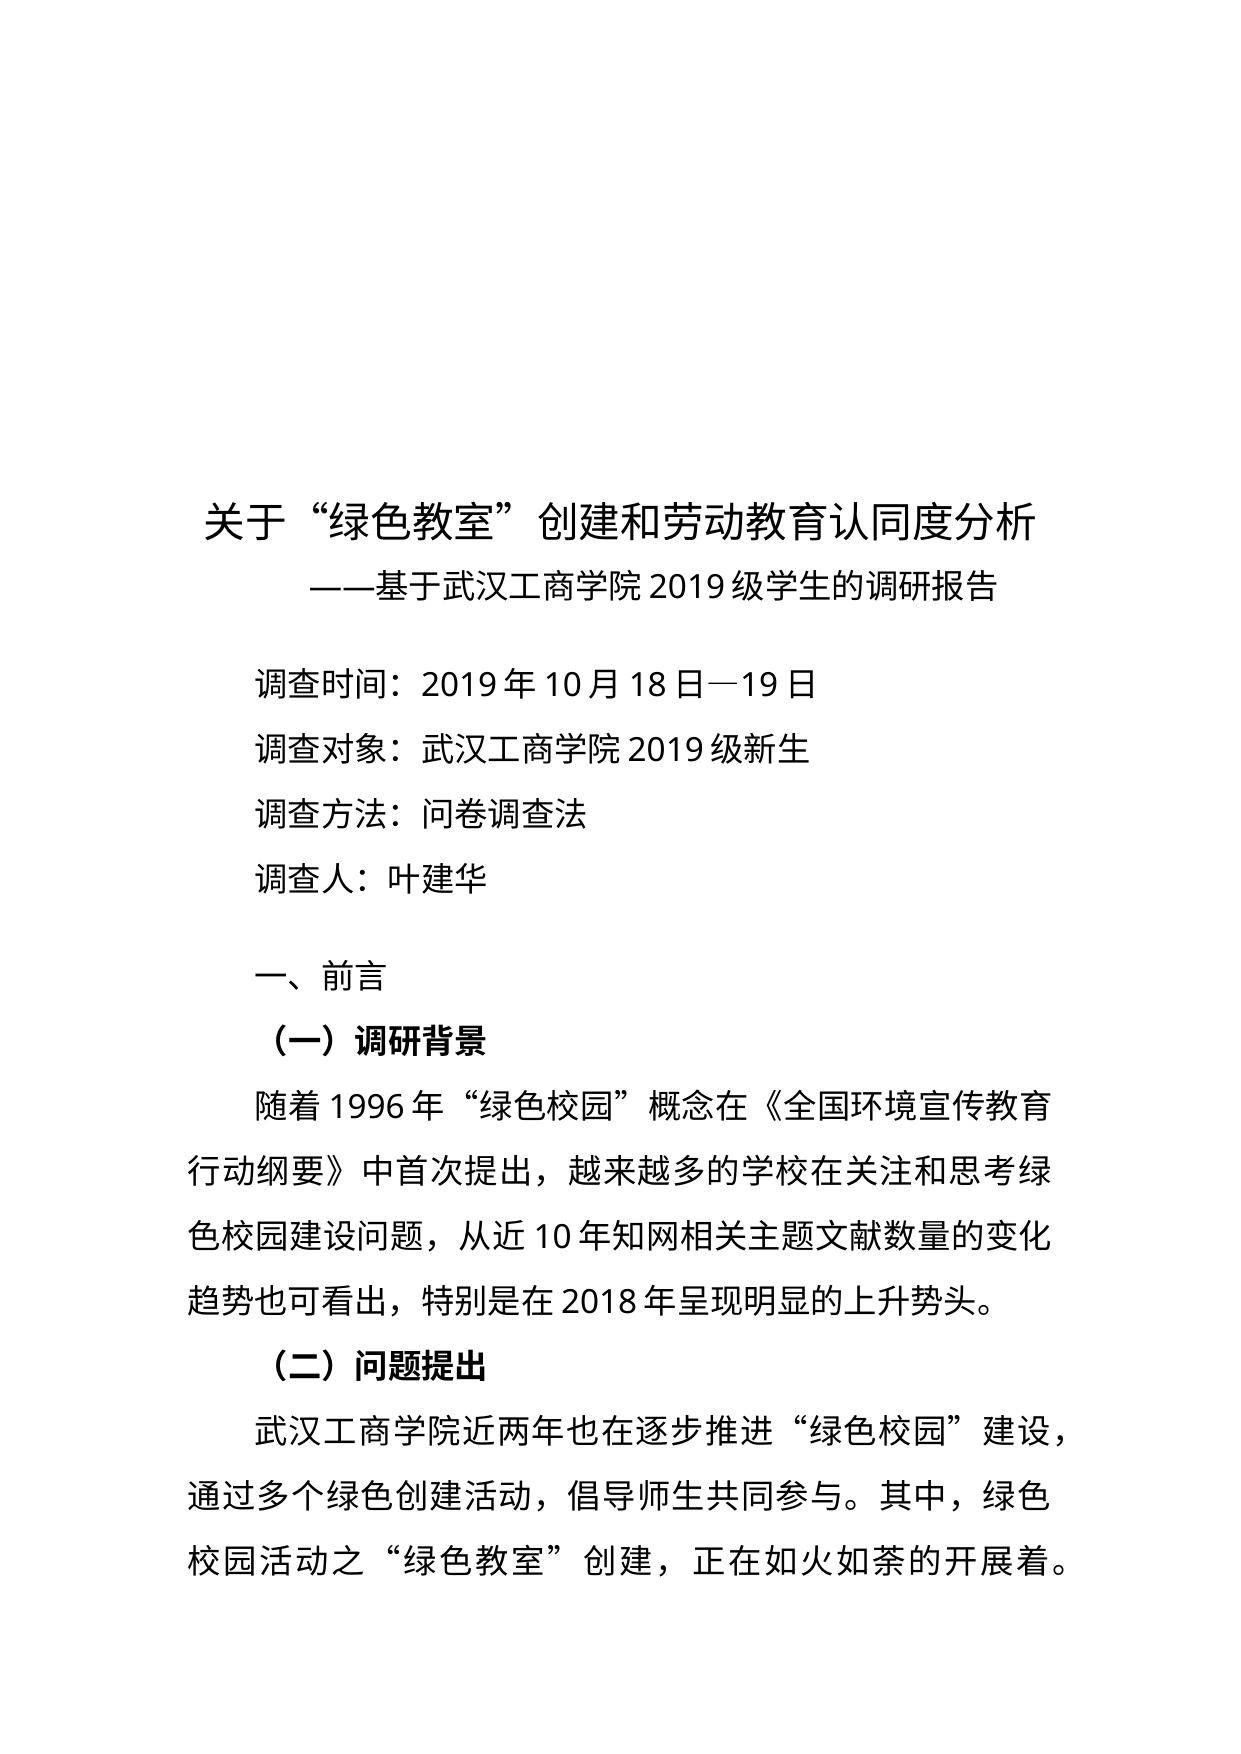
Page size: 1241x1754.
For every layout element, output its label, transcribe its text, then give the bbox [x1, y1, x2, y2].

text 调查时间：2019年10月18日—19日 [187, 649, 1053, 714]
text 调查对象：武汉工商学院2019级新生 [187, 714, 1053, 779]
text 调查方法：问卷调查法 [187, 779, 1053, 844]
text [187, 1397, 1053, 1592]
text 一、前言 [187, 942, 1053, 1007]
text 关于“绿色教室”创建和劳动教育认同度分析 [187, 487, 1053, 552]
text ——基于武汉工商学院2019级学生的调研报告 [187, 552, 1053, 617]
text （一）调研背景 [187, 1007, 1053, 1072]
text 随着1996年“绿色校园”概念在《全国环境宣传教育行动纲要》中首次提出，越来越多的学校在关注和思考绿色校园建设问题，从近10年知网相关主题文献数量的变化趋势也可看出，特别是在2018年呈现明显的上升势头。 [187, 1072, 1053, 1332]
text （二）问题提出 [187, 1332, 1053, 1397]
text 调查人：叶建华 [187, 844, 1053, 909]
